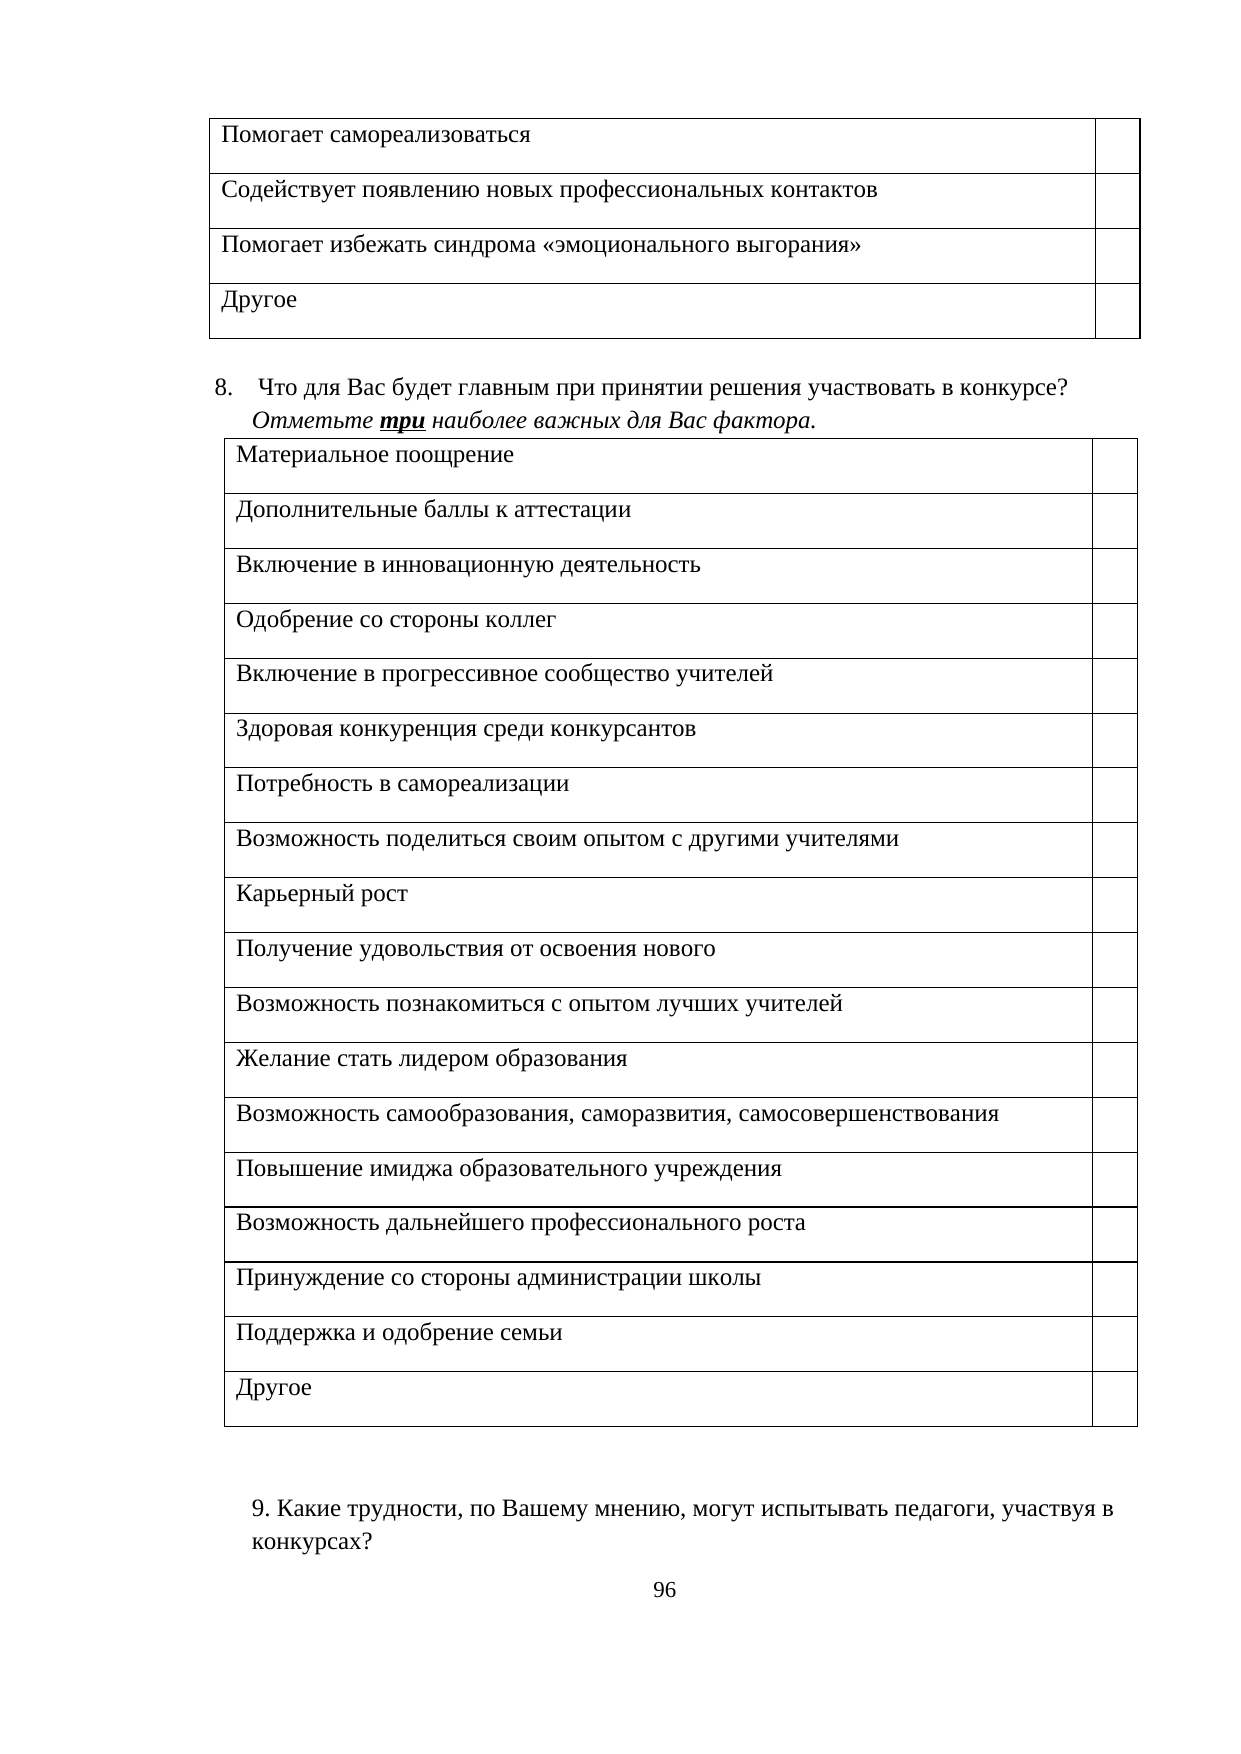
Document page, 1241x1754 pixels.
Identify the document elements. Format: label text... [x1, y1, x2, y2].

table_cell [1093, 1098, 1137, 1152]
table_cell [1093, 549, 1137, 603]
table_cell [1093, 1043, 1137, 1097]
table_cell [1093, 823, 1137, 877]
list Что для Вас будет главным при принятии решения участвовать в конкурсе? Отметьте три наиболее важных для Вас фактора. [214, 372, 1152, 434]
table_cell [1096, 119, 1139, 173]
table_cell [1096, 229, 1139, 283]
table_cell Одобрение со стороны коллег [225, 604, 1092, 657]
table_cell Повышение имиджа образовательного учреждения [225, 1153, 1092, 1206]
table_cell [1093, 714, 1137, 767]
table_cell Возможность познакомиться с опытом лучших учителей [225, 988, 1092, 1042]
table_cell [1093, 1153, 1137, 1206]
table_cell Помогает избежать синдрома «эмоционального выгорания» [210, 229, 1095, 283]
table_cell Содействует появлению новых профессиональных контактов [210, 174, 1095, 228]
table_cell Включение в инновационную деятельность [225, 549, 1092, 603]
table_cell Принуждение со стороны администрации школы [225, 1263, 1092, 1316]
table_cell Возможность самообразования, саморазвития, самосовершенствования [225, 1098, 1092, 1152]
table_cell [1093, 1317, 1137, 1371]
table_cell [1093, 988, 1137, 1042]
table_cell [1093, 1263, 1137, 1316]
table_cell Помогает самореализоваться [210, 119, 1095, 173]
table_cell Возможность поделиться своим опытом с другими учителями [225, 823, 1092, 877]
table_cell [1093, 878, 1137, 932]
table_header [1093, 439, 1137, 493]
table_cell Здоровая конкуренция среди конкурсантов [225, 714, 1092, 767]
table_cell [1096, 174, 1139, 228]
table_cell Включение в прогрессивное сообщество учителей [225, 659, 1092, 712]
table_cell Дополнительные баллы к аттестации [225, 494, 1092, 548]
table_cell Другое [210, 284, 1095, 338]
table_cell Возможность дальнейшего профессионального роста [225, 1208, 1092, 1261]
table_cell [1093, 933, 1137, 987]
table_cell [1093, 494, 1137, 548]
table_cell Получение удовольствия от освоения нового [225, 933, 1092, 987]
table_cell [1093, 604, 1137, 657]
table_cell [1093, 1208, 1137, 1261]
table_cell [1093, 1372, 1137, 1426]
table_cell [1093, 659, 1137, 712]
table_cell [1096, 284, 1139, 338]
table_cell Поддержка и одобрение семьи [225, 1317, 1092, 1371]
table_header Материальное поощрение [225, 439, 1092, 493]
table_cell Потребность в самореализации [225, 768, 1092, 822]
table_cell [1093, 768, 1137, 822]
list 9. Какие трудности, по Вашему мнению, могут испытывать педагоги, участвуя в конкурсах? [252, 1493, 1152, 1555]
table_cell Желание стать лидером образования [225, 1043, 1092, 1097]
table_cell Карьерный рост [225, 878, 1092, 932]
table_cell Другое [225, 1372, 1092, 1426]
